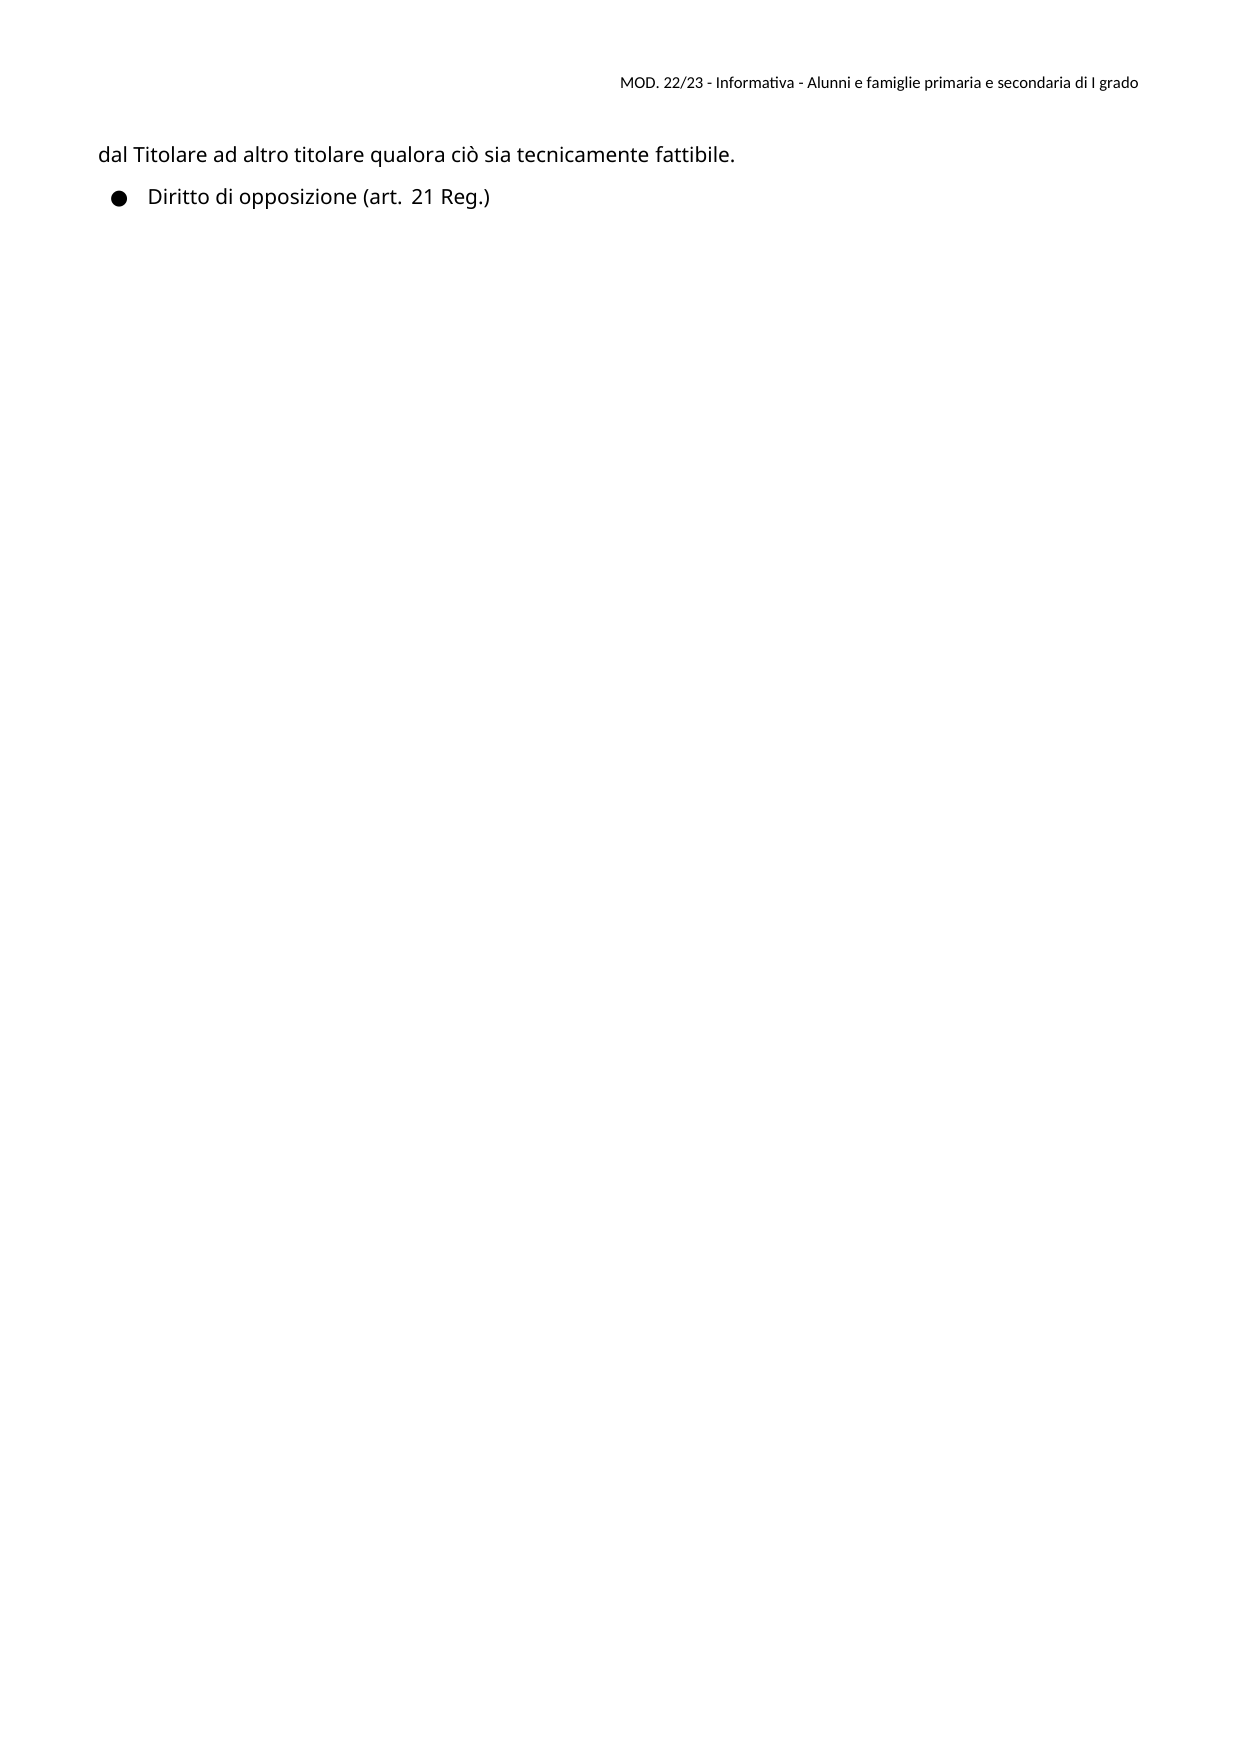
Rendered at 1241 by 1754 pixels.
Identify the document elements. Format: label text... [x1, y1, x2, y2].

list Diritto di opposizione (art. 21 Reg.) [110, 182, 1138, 211]
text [98, 140, 1122, 168]
